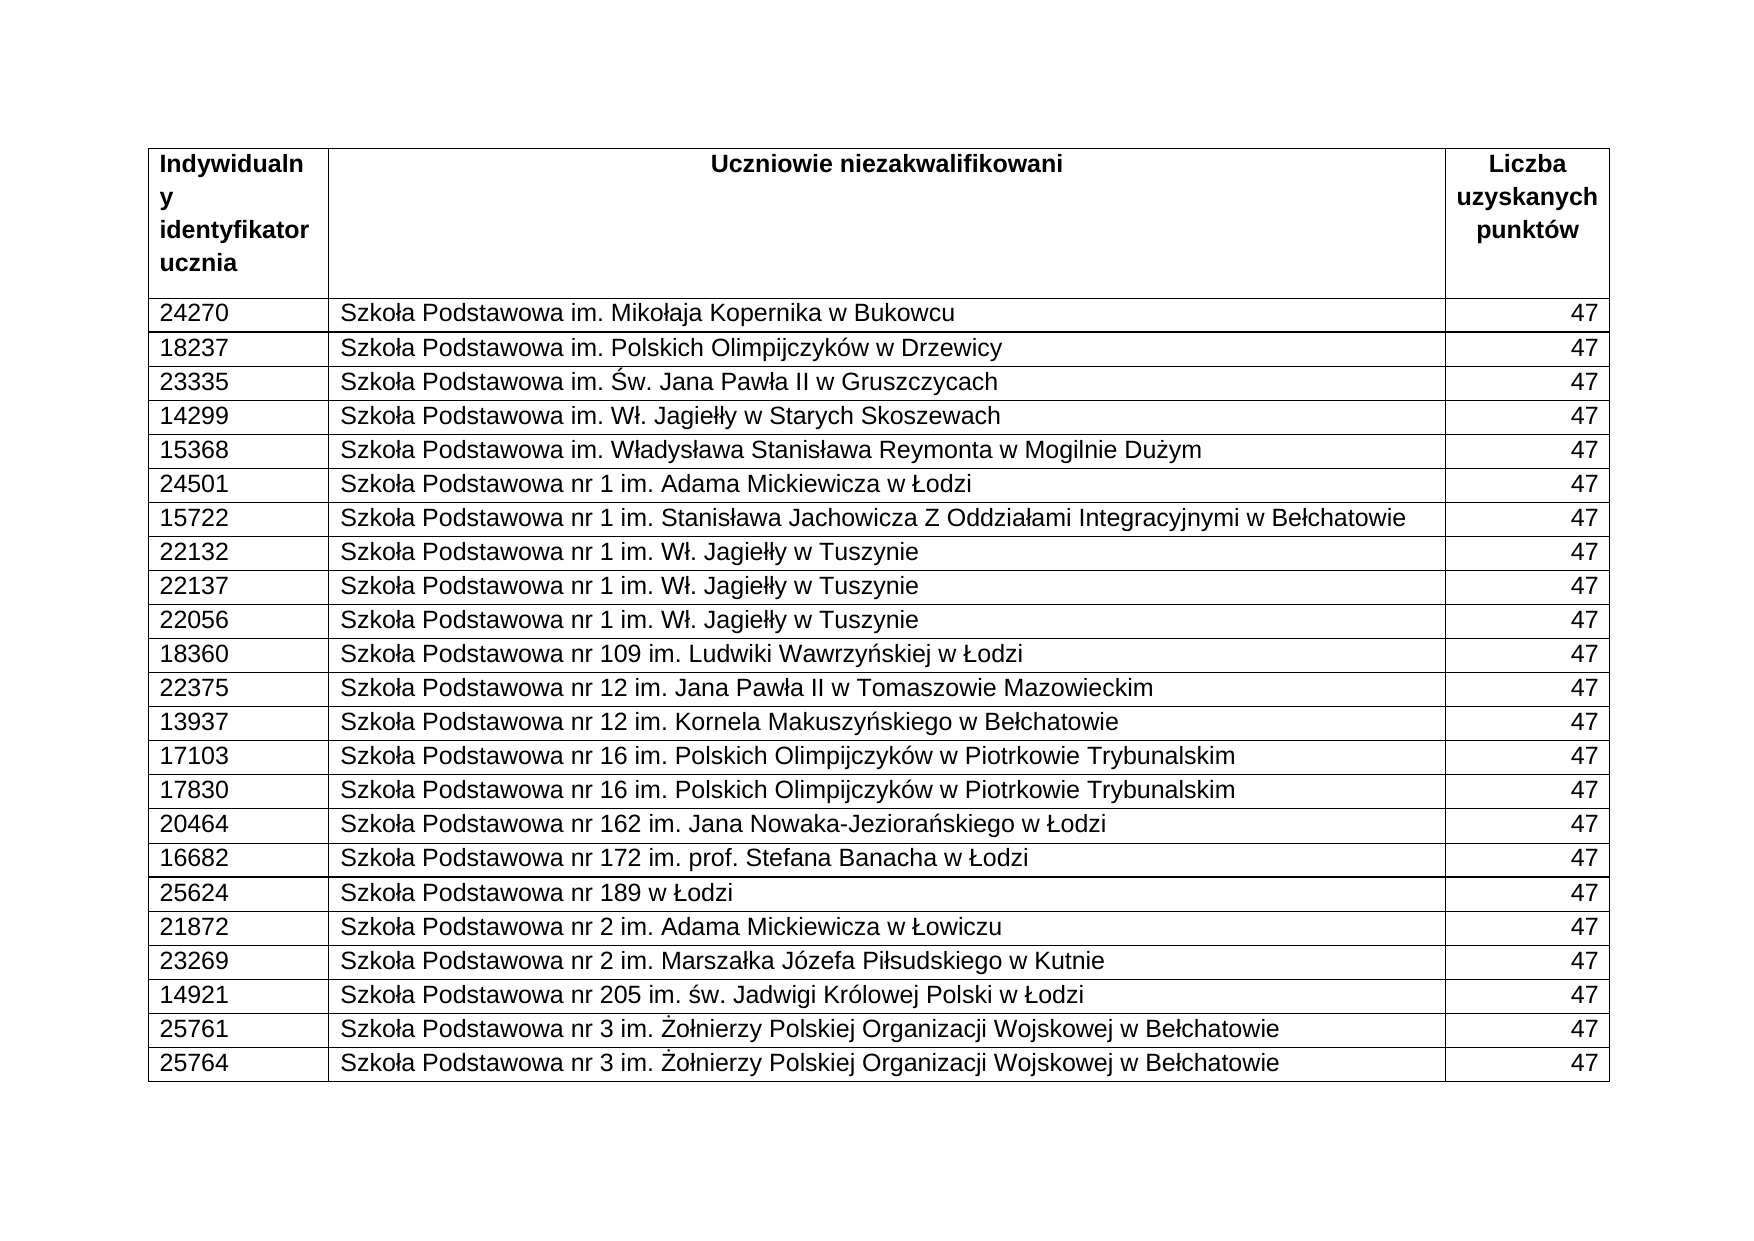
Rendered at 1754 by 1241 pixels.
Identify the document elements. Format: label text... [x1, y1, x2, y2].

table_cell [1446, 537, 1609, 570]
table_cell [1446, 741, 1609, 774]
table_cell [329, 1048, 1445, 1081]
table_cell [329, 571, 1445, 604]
table_header Uczniowie niezakwalifikowani [329, 149, 1445, 297]
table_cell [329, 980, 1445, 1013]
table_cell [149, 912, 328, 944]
table_header Indywidualny identyfikator ucznia [149, 149, 328, 297]
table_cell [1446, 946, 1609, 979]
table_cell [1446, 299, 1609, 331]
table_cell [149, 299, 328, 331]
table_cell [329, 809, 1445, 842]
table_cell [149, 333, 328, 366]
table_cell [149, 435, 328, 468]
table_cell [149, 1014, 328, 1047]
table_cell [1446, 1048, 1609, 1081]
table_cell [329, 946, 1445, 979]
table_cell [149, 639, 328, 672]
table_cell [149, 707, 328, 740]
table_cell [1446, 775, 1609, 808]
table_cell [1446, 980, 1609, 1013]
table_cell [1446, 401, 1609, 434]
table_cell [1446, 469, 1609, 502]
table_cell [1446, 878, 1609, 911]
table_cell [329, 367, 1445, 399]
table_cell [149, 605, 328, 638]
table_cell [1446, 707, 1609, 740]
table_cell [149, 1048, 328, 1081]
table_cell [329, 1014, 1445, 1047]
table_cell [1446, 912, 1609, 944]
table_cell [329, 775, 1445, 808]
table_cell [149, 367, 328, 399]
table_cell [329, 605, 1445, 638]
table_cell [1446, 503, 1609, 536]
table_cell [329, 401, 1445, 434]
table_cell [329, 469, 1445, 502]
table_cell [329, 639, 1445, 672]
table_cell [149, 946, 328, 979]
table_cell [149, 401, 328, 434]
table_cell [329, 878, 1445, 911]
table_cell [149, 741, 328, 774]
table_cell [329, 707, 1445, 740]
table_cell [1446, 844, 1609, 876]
table_header Liczba uzyskanych punktów [1446, 149, 1609, 297]
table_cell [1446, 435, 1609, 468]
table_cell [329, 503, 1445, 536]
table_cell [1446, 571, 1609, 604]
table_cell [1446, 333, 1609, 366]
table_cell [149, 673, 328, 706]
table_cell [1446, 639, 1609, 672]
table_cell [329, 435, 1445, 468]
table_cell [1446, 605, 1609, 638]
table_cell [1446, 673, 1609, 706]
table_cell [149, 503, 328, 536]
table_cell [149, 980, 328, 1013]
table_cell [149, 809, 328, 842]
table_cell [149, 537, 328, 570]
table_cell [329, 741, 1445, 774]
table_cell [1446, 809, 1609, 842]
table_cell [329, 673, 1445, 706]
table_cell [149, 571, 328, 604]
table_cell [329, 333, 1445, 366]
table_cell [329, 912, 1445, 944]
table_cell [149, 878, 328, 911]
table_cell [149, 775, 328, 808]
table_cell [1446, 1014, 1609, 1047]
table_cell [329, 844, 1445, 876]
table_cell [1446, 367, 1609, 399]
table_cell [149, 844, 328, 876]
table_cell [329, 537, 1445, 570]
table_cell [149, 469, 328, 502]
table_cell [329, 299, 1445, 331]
